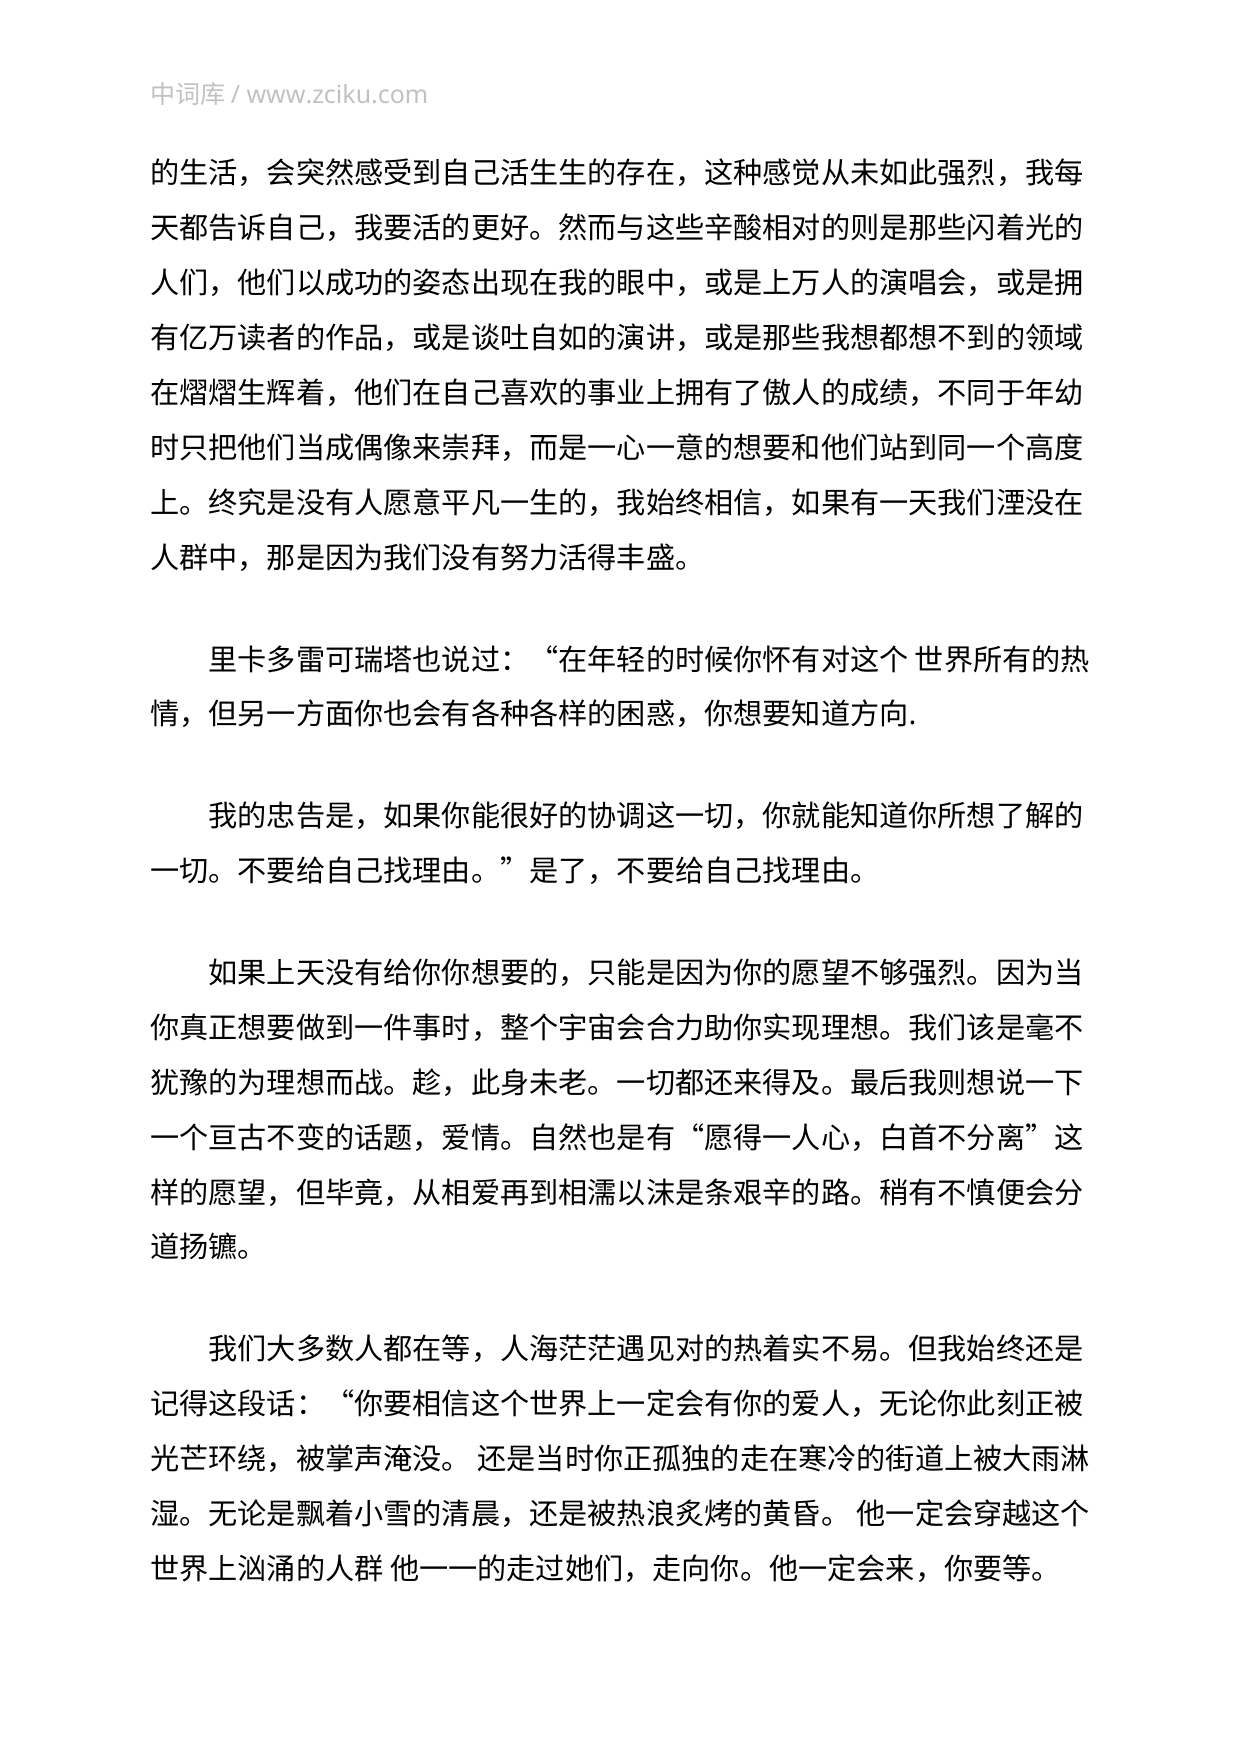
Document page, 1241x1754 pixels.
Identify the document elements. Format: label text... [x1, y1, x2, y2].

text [150, 150, 1090, 577]
text 如果上天没有给你你想要的，只能是因为你的愿望不够强烈。因为当你真正想要做到一件事时，整个宇宙会合力助你实现理想。我们该是毫不犹豫的为理想而战。趁，此身未老。一切都还来得及。最后我则想说一下一个亘古不变的话题，爱情。自然也是有“愿得一人心，白首不分离”这样的愿望，但毕竟，从相爱再到相濡以沫是条艰辛的路。稍有不慎便会分道扬镳。 [150, 949, 1090, 1266]
text 里卡多雷可瑞塔也说过：“在年轻的时候你怀有对这个 世界所有的热情，但另一方面你也会有各种各样的困惑，你想要知道方向. [150, 636, 1090, 733]
text 我们大多数人都在等，人海茫茫遇见对的热着实不易。但我始终还是记得这段话：“你要相信这个世界上一定会有你的爱人，无论你此刻正被光芒环绕，被掌声淹没。 还是当时你正孤独的走在寒冷的街道上被大雨淋湿。无论是飘着小雪的清晨，还是被热浪炙烤的黄昏。 他一定会穿越这个世界上汹涌的人群 他一一的走过她们，走向你。他一定会来，你要等。 [150, 1326, 1090, 1588]
text 我的忠告是，如果你能很好的协调这一切，你就能知道你所想了解的一切。不要给自己找理由。”是了，不要给自己找理由。 [150, 793, 1090, 890]
